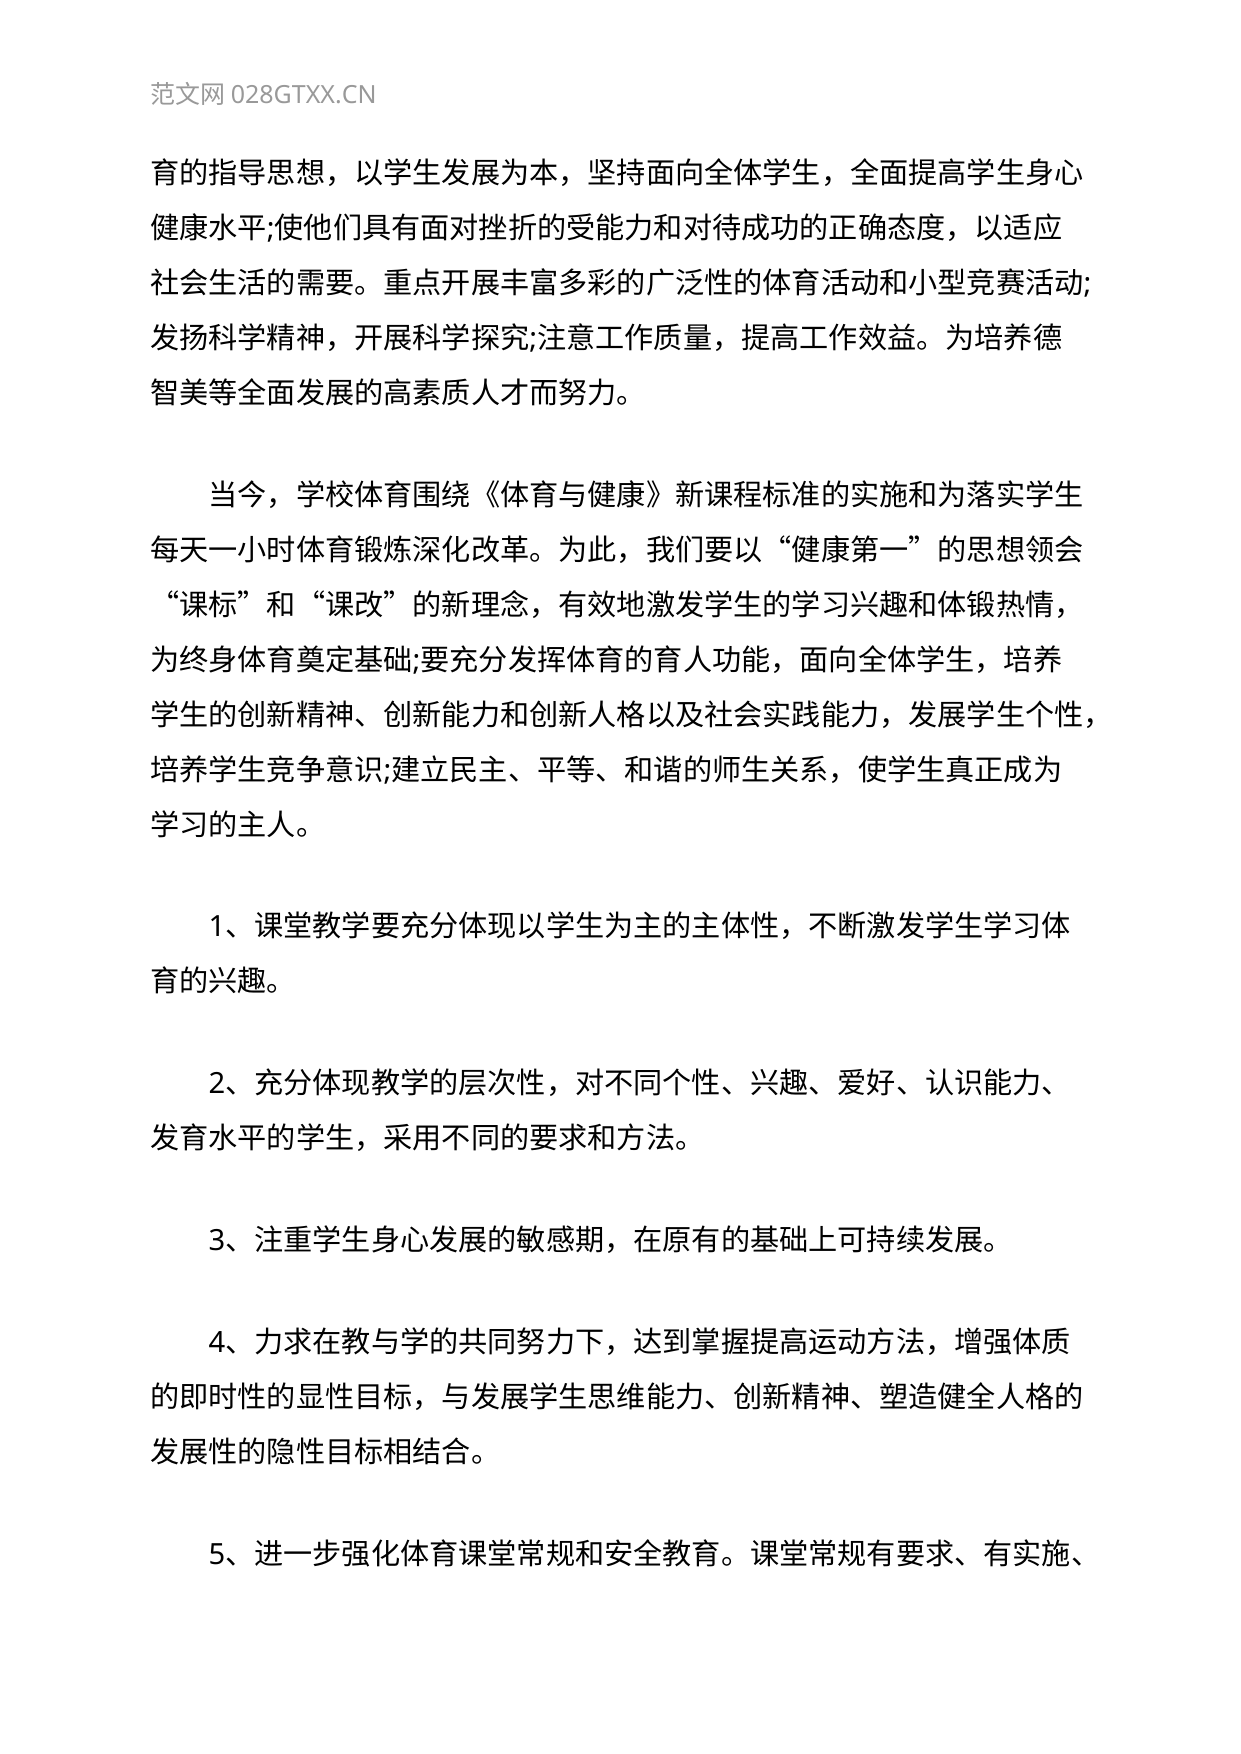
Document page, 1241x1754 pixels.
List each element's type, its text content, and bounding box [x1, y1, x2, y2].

text 1、课堂教学要充分体现以学生为主的主体性，不断激发学生学习体育的兴趣。 [150, 903, 1090, 1000]
text 2、充分体现教学的层次性，对不同个性、兴趣、爱好、认识能力、发育水平的学生，采用不同的要求和方法。 [150, 1060, 1090, 1157]
text 3、注重学生身心发展的敏感期，在原有的基础上可持续发展。 [150, 1217, 1090, 1259]
text 当今，学校体育围绕《体育与健康》新课程标准的实施和为落实学生每天一小时体育锻炼深化改革。为此，我们要以“健康第一”的思想领会“课标”和“课改”的新理念，有效地激发学生的学习兴趣和体锻热情，为终身体育奠定基础;要充分发挥体育的育人功能，面向全体学生，培养学生的创新精神、创新能力和创新人格以及社会实践能力，发展学生个性，培养学生竞争意识;建立民主、平等、和谐的师生关系，使学生真正成为学习的主人。 [150, 472, 1090, 843]
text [150, 1530, 1090, 1573]
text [150, 150, 1090, 412]
text 4、力求在教与学的共同努力下，达到掌握提高运动方法，增强体质的即时性的显性目标，与发展学生思维能力、创新精神、塑造健全人格的发展性的隐性目标相结合。 [150, 1318, 1090, 1471]
